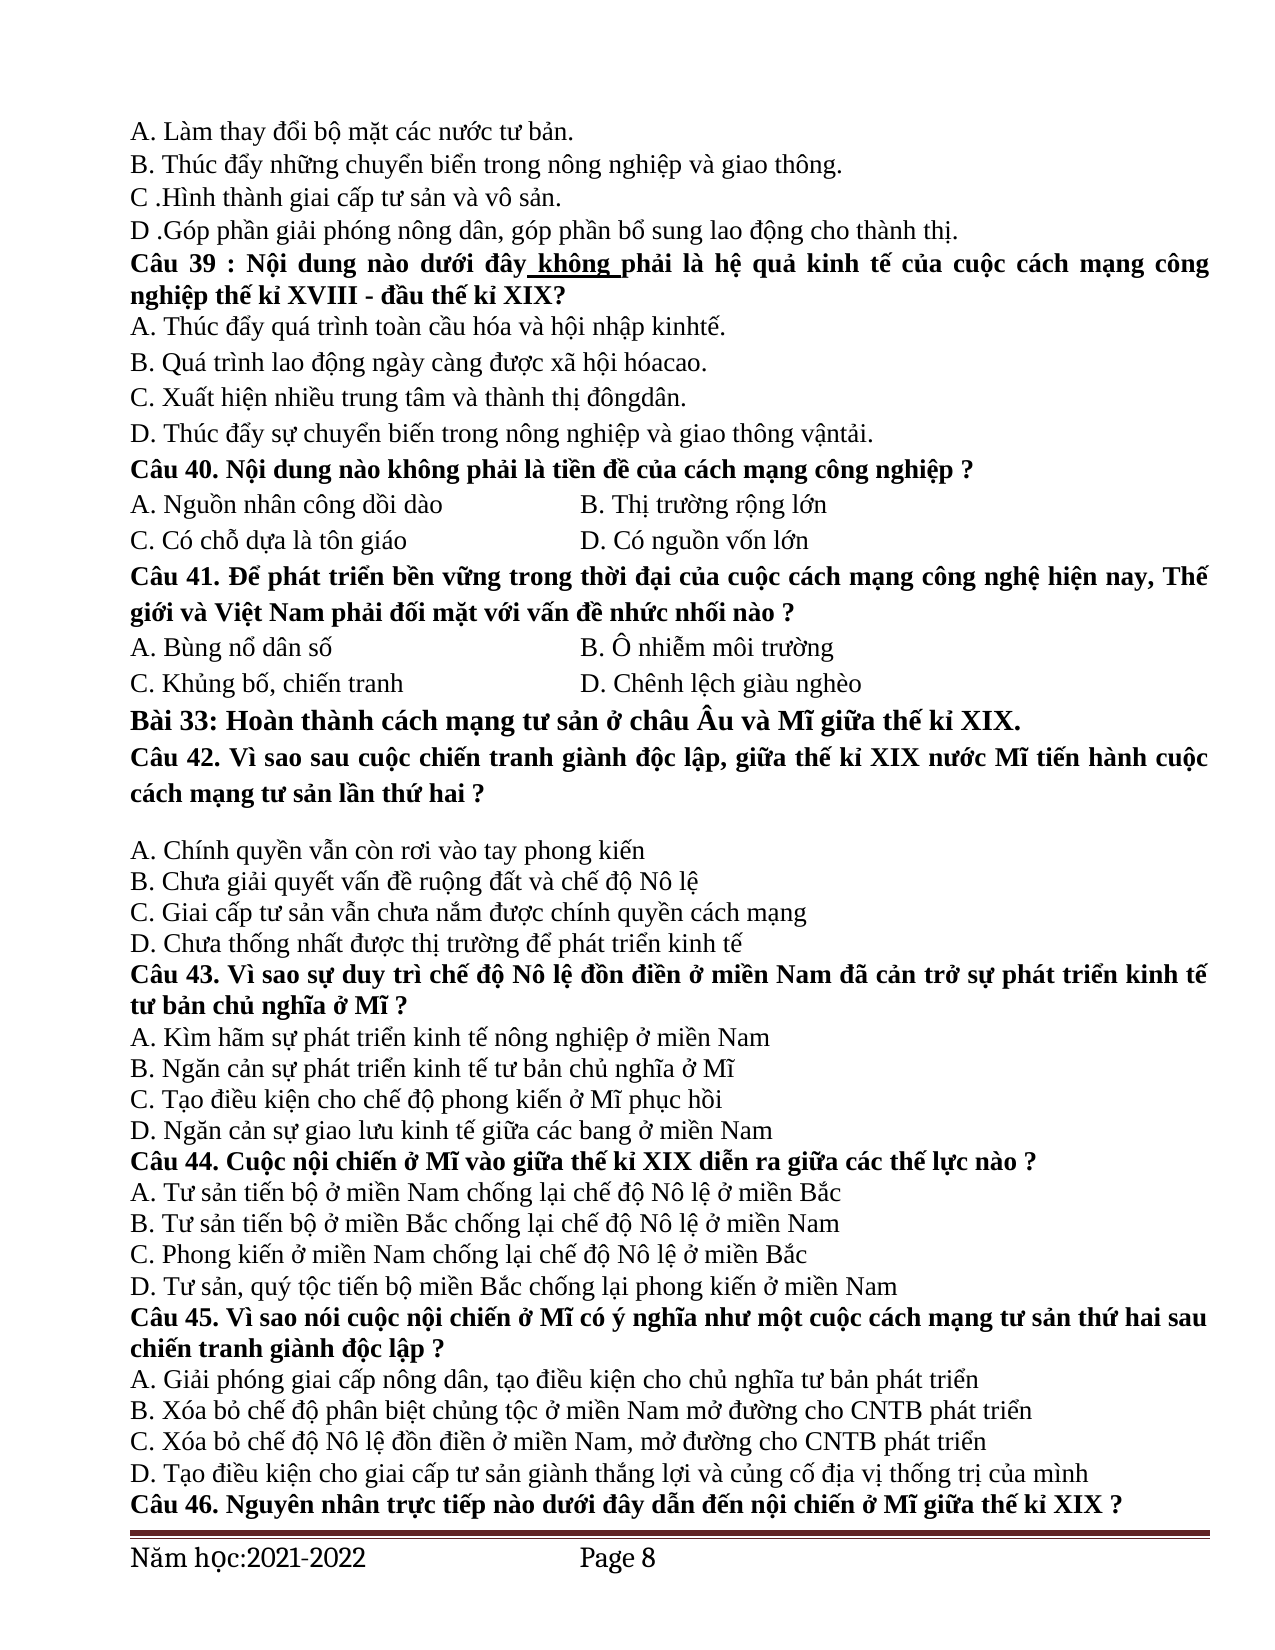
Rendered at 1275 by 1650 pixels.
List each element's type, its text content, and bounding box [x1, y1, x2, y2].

list A. Bùng nổ dân số B. Ô nhiễm môi trường [130, 631, 1210, 663]
text A. Làm thay đổi bộ mặt các nước tư bản. [130, 115, 1210, 146]
list Chưa thống nhất được thị trường để phát triển kinh tế [130, 927, 1210, 958]
subtitle Câu 39 : Nội dung nào dưới đây không phải là hệ quả kinh tế của cuộc cách mạng công nghiệp thế kỉ XVIII - đầu thế kỉ XIX? [130, 248, 1210, 310]
list A. Thúc đẩy quá trình toàn cầu hóa và hội nhập kinhtế. [130, 310, 1210, 341]
list Câu 42. Vì sao sau cuộc chiến tranh giành độc lập, giữa thế kỉ XIX nước Mĩ tiến hành cuộc cách mạng tư sản lần thứ hai ? [130, 741, 1210, 808]
list Câu 40. Nội dung nào không phải là tiền đề của cách mạng công nghiệp ? [130, 453, 1210, 484]
text Câu 46. Nguyên nhân trực tiếp nào dưới đây dẫn đến nội chiến ở Mĩ giữa thế kỉ XIX ? [130, 1488, 1210, 1519]
text B. Thúc đẩy những chuyển biển trong nông nghiệp và giao thông. [130, 148, 1210, 179]
list D. Thúc đẩy sự chuyển biến trong nông nghiệp và giao thông vậntải. [130, 417, 1210, 448]
list Ngăn cản sự giao lưu kinh tế giữa các bang ở miền Nam [130, 1114, 1210, 1145]
list C. Có chỗ dựa là tôn giáo D. Có nguồn vốn lớn [130, 524, 1210, 555]
text Câu 45. Vì sao nói cuộc nội chiến ở Mĩ có ý nghĩa như một cuộc cách mạng tư sản thứ hai sau chiến tranh giành độc lập ? [130, 1301, 1210, 1363]
list Tư sản tiến bộ ở miền Bắc chống lại chế độ Nô lệ ở miền Nam [130, 1207, 1210, 1239]
list Giai cấp tư sản vẫn chưa nắm được chính quyền cách mạng [130, 896, 1210, 927]
list Xóa bỏ chế độ phân biệt chủng tộc ở miền Nam mở đường cho CNTB phát triển [130, 1394, 1210, 1426]
text D .Góp phần giải phóng nông dân, góp phần bổ sung lao động cho thành thị. [130, 214, 1210, 246]
list Chính quyền vẫn còn rơi vào tay phong kiến [130, 834, 1210, 865]
list Tư sản, quý tộc tiến bộ miền Bắc chống lại phong kiến ở miền Nam [130, 1270, 1210, 1301]
list Câu 41. Để phát triển bền vững trong thời đại của cuộc cách mạng công nghệ hiện nay, Thế giới và Việt Nam phải đối mặt với vấn đề nhức nhối nào ? [130, 560, 1210, 627]
list B. Quá trình lao động ngày càng được xã hội hóacao. [130, 346, 1210, 377]
list Phong kiến ở miền Nam chống lại chế độ Nô lệ ở miền Bắc [130, 1239, 1210, 1270]
list Giải phóng giai cấp nông dân, tạo điều kiện cho chủ nghĩa tư bản phát triển [130, 1363, 1210, 1394]
list Ngăn cản sự phát triển kinh tế tư bản chủ nghĩa ở Mĩ [130, 1052, 1210, 1083]
list A. Nguồn nhân công dồi dào B. Thị trường rộng lớn [130, 488, 1210, 520]
list Xóa bỏ chế độ Nô lệ đồn điền ở miền Nam, mở đường cho CNTB phát triển [130, 1426, 1210, 1457]
list Kìm hãm sự phát triển kinh tế nông nghiệp ở miền Nam [130, 1021, 1210, 1052]
list C. Xuất hiện nhiều trung tâm và thành thị đôngdân. [130, 381, 1210, 412]
list Tư sản tiến bộ ở miền Nam chống lại chế độ Nô lệ ở miền Bắc [130, 1176, 1210, 1207]
text Câu 43. Vì sao sự duy trì chế độ Nô lệ đồn điền ở miền Nam đã cản trở sự phát triển kinh tế tư bản chủ nghĩa ở Mĩ ? [130, 958, 1210, 1021]
list Tạo điều kiện cho chế độ phong kiến ở Mĩ phục hồi [130, 1083, 1210, 1114]
list Chưa giải quyết vấn đề ruộng đất và chế độ Nô lệ [130, 865, 1210, 896]
text C .Hình thành giai cấp tư sản và vô sản. [130, 181, 1210, 212]
list Tạo điều kiện cho giai cấp tư sản giành thắng lợi và củng cố địa vị thống trị của mình [130, 1457, 1210, 1488]
list C. Khủng bố, chiến tranh D. Chênh lệch giàu nghèo [130, 667, 1210, 698]
list Bài 33: Hoàn thành cách mạng tư sản ở châu Âu và Mĩ giữa thế kỉ XIX. [130, 703, 1210, 736]
text Câu 44. Cuộc nội chiến ở Mĩ vào giữa thế kỉ XIX diễn ra giữa các thế lực nào ? [130, 1145, 1210, 1176]
